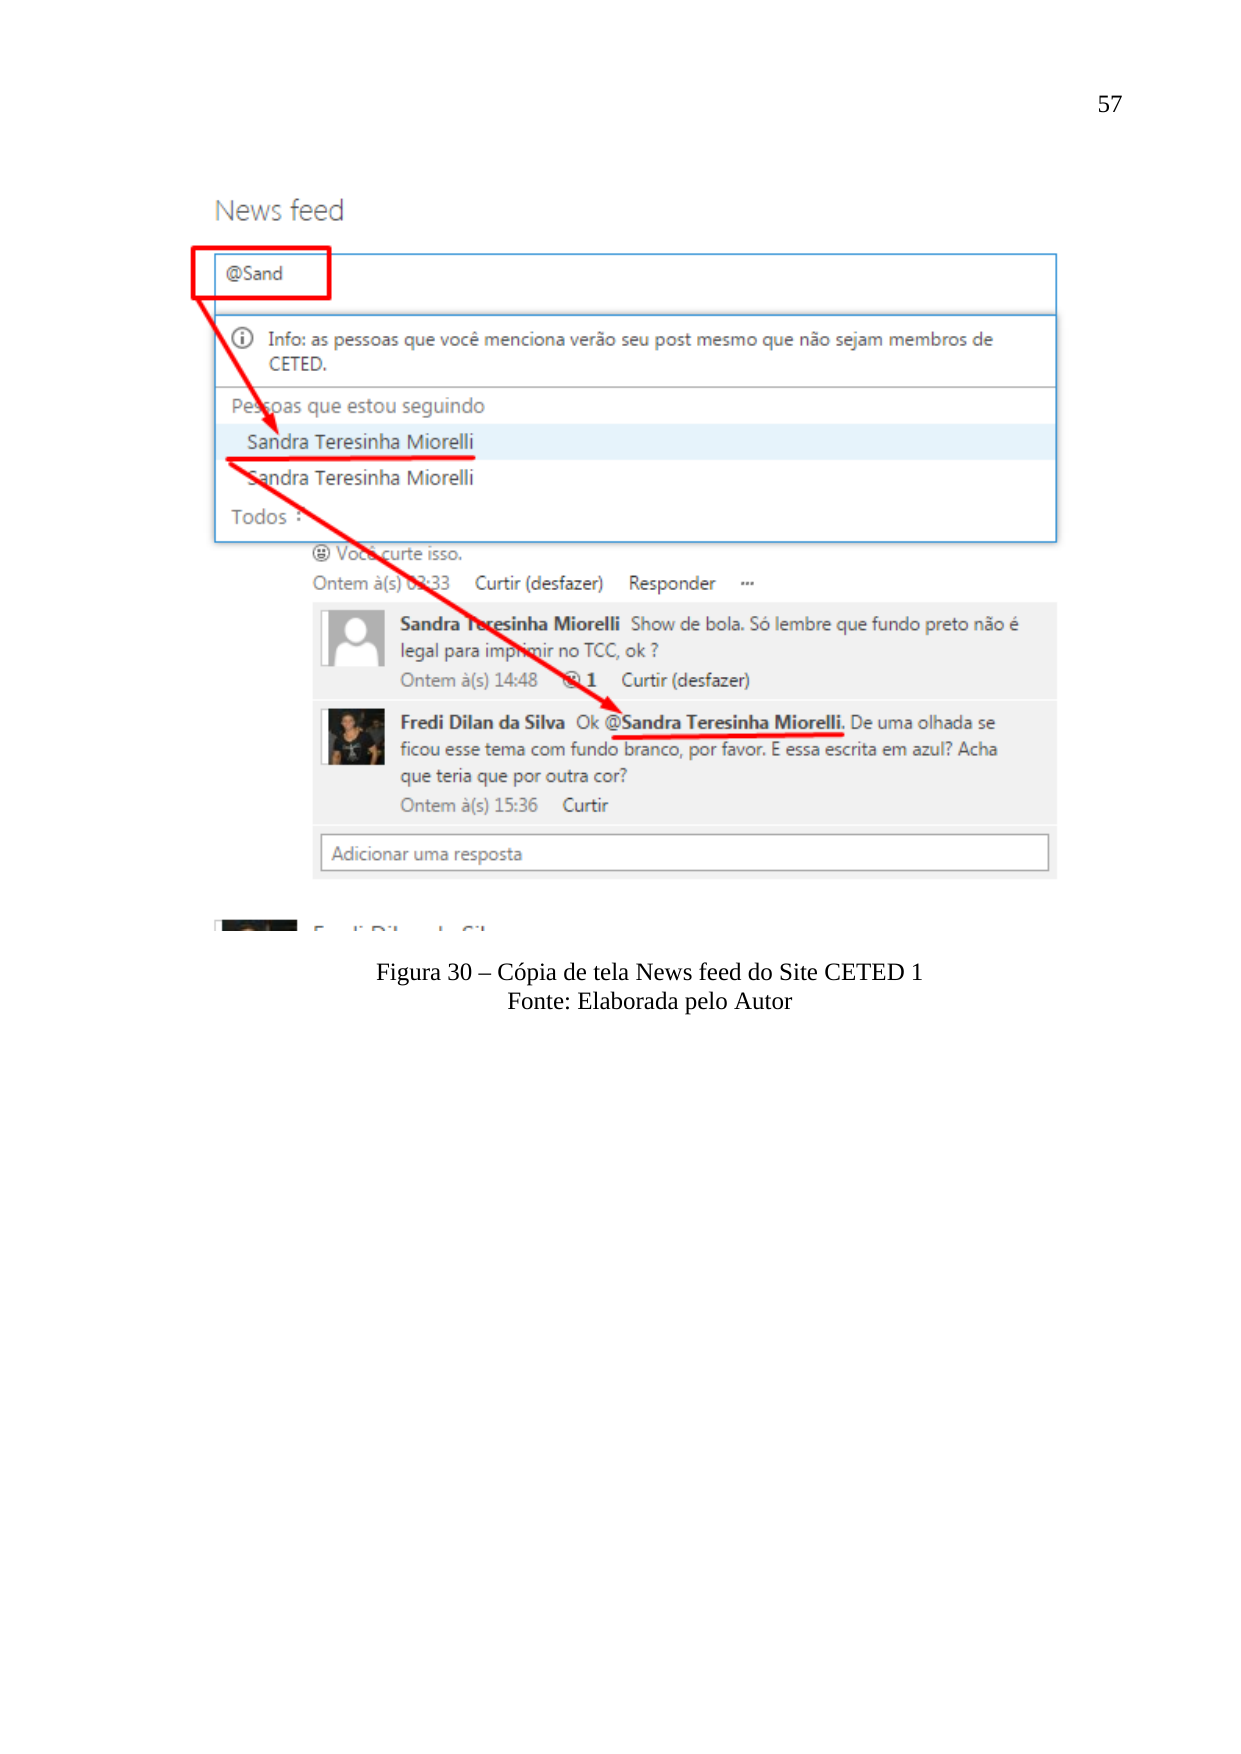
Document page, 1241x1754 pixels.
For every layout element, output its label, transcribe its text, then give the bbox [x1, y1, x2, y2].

picture [177, 177, 1087, 931]
text Fonte: Elaborada pelo Autor [177, 986, 1122, 1015]
text Figura 30 – Cópia de tela News feed do Site CETED 1 [177, 957, 1122, 986]
